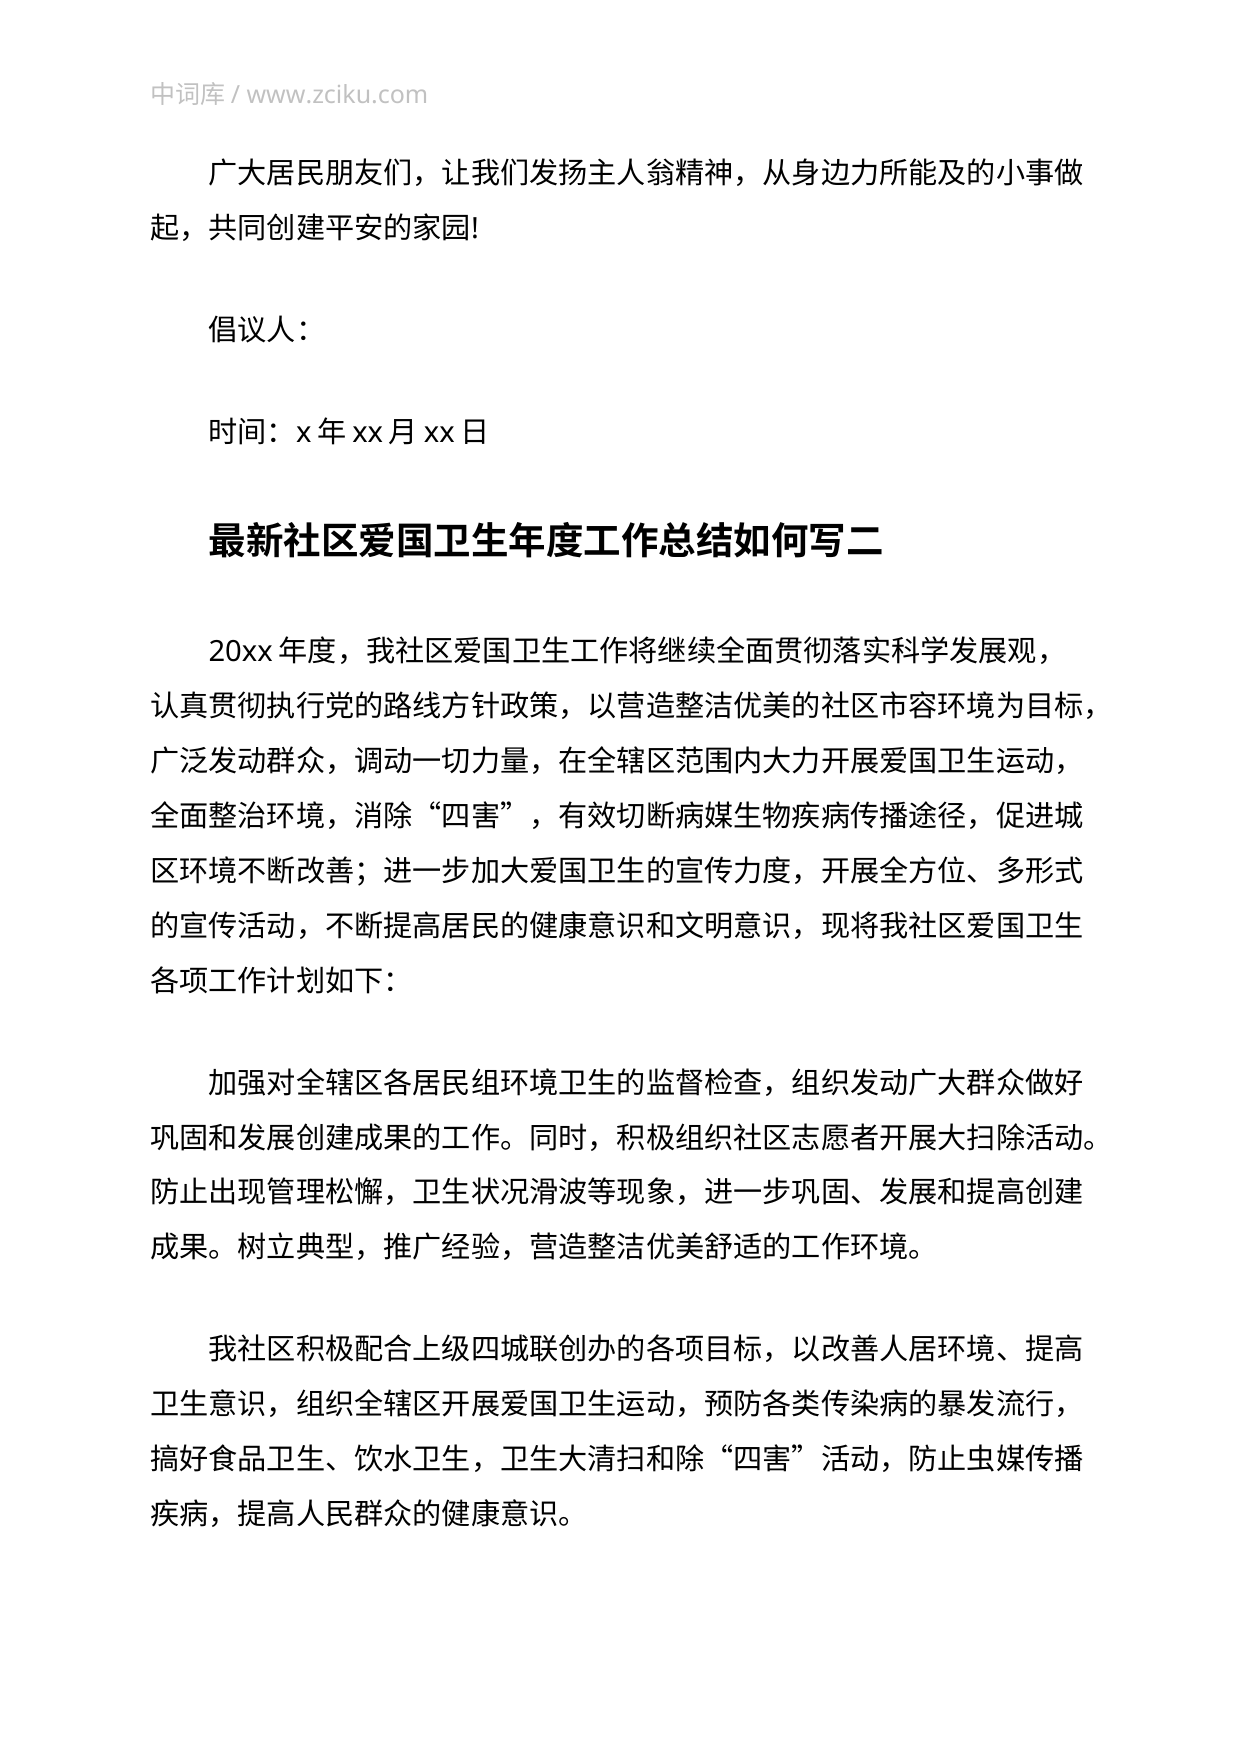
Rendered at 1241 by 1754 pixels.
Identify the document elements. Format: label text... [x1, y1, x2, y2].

text 时间：x年xx月xx日 [150, 409, 1090, 451]
text 倡议人： [150, 307, 1090, 349]
text 广大居民朋友们，让我们发扬主人翁精神，从身边力所能及的小事做起，共同创建平安的家园! [150, 150, 1090, 247]
text 最新社区爱国卫生年度工作总结如何写二 [150, 511, 1090, 565]
text 加强对全辖区各居民组环境卫生的监督检查，组织发动广大群众做好巩固和发展创建成果的工作。同时，积极组织社区志愿者开展大扫除活动。防止出现管理松懈，卫生状况滑波等现象，进一步巩固、发展和提高创建成果。树立典型，推广经验，营造整洁优美舒适的工作环境。 [150, 1059, 1090, 1266]
text 我社区积极配合上级四城联创办的各项目标，以改善人居环境、提高卫生意识，组织全辖区开展爱国卫生运动，预防各类传染病的暴发流行，搞好食品卫生、饮水卫生，卫生大清扫和除“四害”活动，防止虫媒传播疾病，提高人民群众的健康意识。 [150, 1326, 1090, 1533]
text 20xx年度，我社区爱国卫生工作将继续全面贯彻落实科学发展观，认真贯彻执行党的路线方针政策，以营造整洁优美的社区市容环境为目标，广泛发动群众，调动一切力量，在全辖区范围内大力开展爱国卫生运动，全面整治环境，消除“四害”，有效切断病媒生物疾病传播途径，促进城区环境不断改善；进一步加大爱国卫生的宣传力度，开展全方位、多形式的宣传活动，不断提高居民的健康意识和文明意识，现将我社区爱国卫生各项工作计划如下： [150, 628, 1090, 1000]
